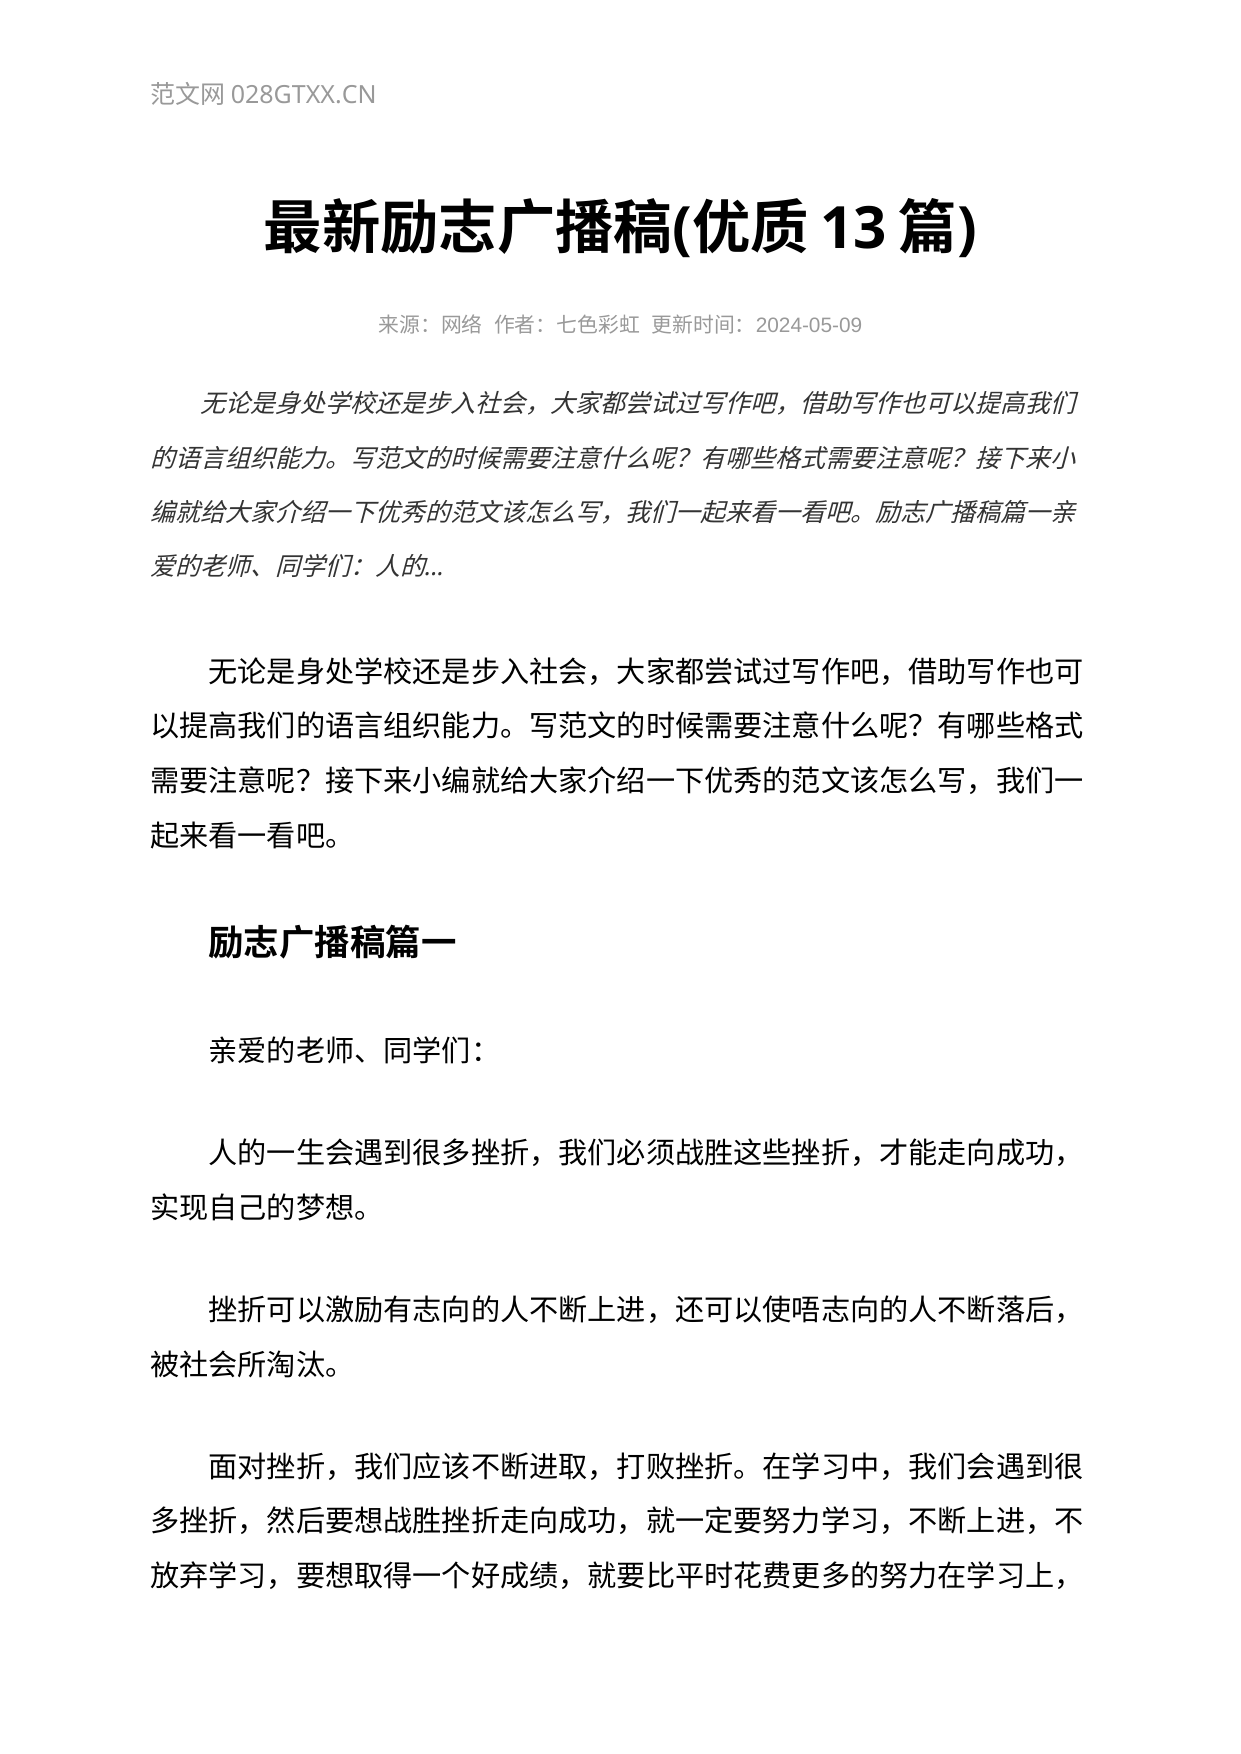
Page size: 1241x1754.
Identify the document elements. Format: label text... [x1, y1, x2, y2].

text 来源：网络 作者：七色彩虹 更新时间：2024-05-09 [150, 313, 1090, 337]
text 人的一生会遇到很多挫折，我们必须战胜这些挫折，才能走向成功，实现自己的梦想。 [150, 1130, 1090, 1227]
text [150, 1443, 1090, 1595]
text 亲爱的老师、同学们： [150, 1028, 1090, 1070]
text 励志广播稿篇一 [150, 914, 1090, 966]
text 挫折可以激励有志向的人不断上进，还可以使唔志向的人不断落后，被社会所淘汰。 [150, 1286, 1090, 1384]
subtitle 最新励志广播稿(优质13篇) [150, 181, 1090, 266]
text 无论是身处学校还是步入社会，大家都尝试过写作吧，借助写作也可以提高我们的语言组织能力。写范文的时候需要注意什么呢？有哪些格式需要注意呢？接下来小编就给大家介绍一下优秀的范文该怎么写，我们一起来看一看吧。励志广播稿篇一亲爱的老师、同学们：人的... [150, 384, 1090, 583]
text 无论是身处学校还是步入社会，大家都尝试过写作吧，借助写作也可以提高我们的语言组织能力。写范文的时候需要注意什么呢？有哪些格式需要注意呢？接下来小编就给大家介绍一下优秀的范文该怎么写，我们一起来看一看吧。 [150, 648, 1090, 855]
